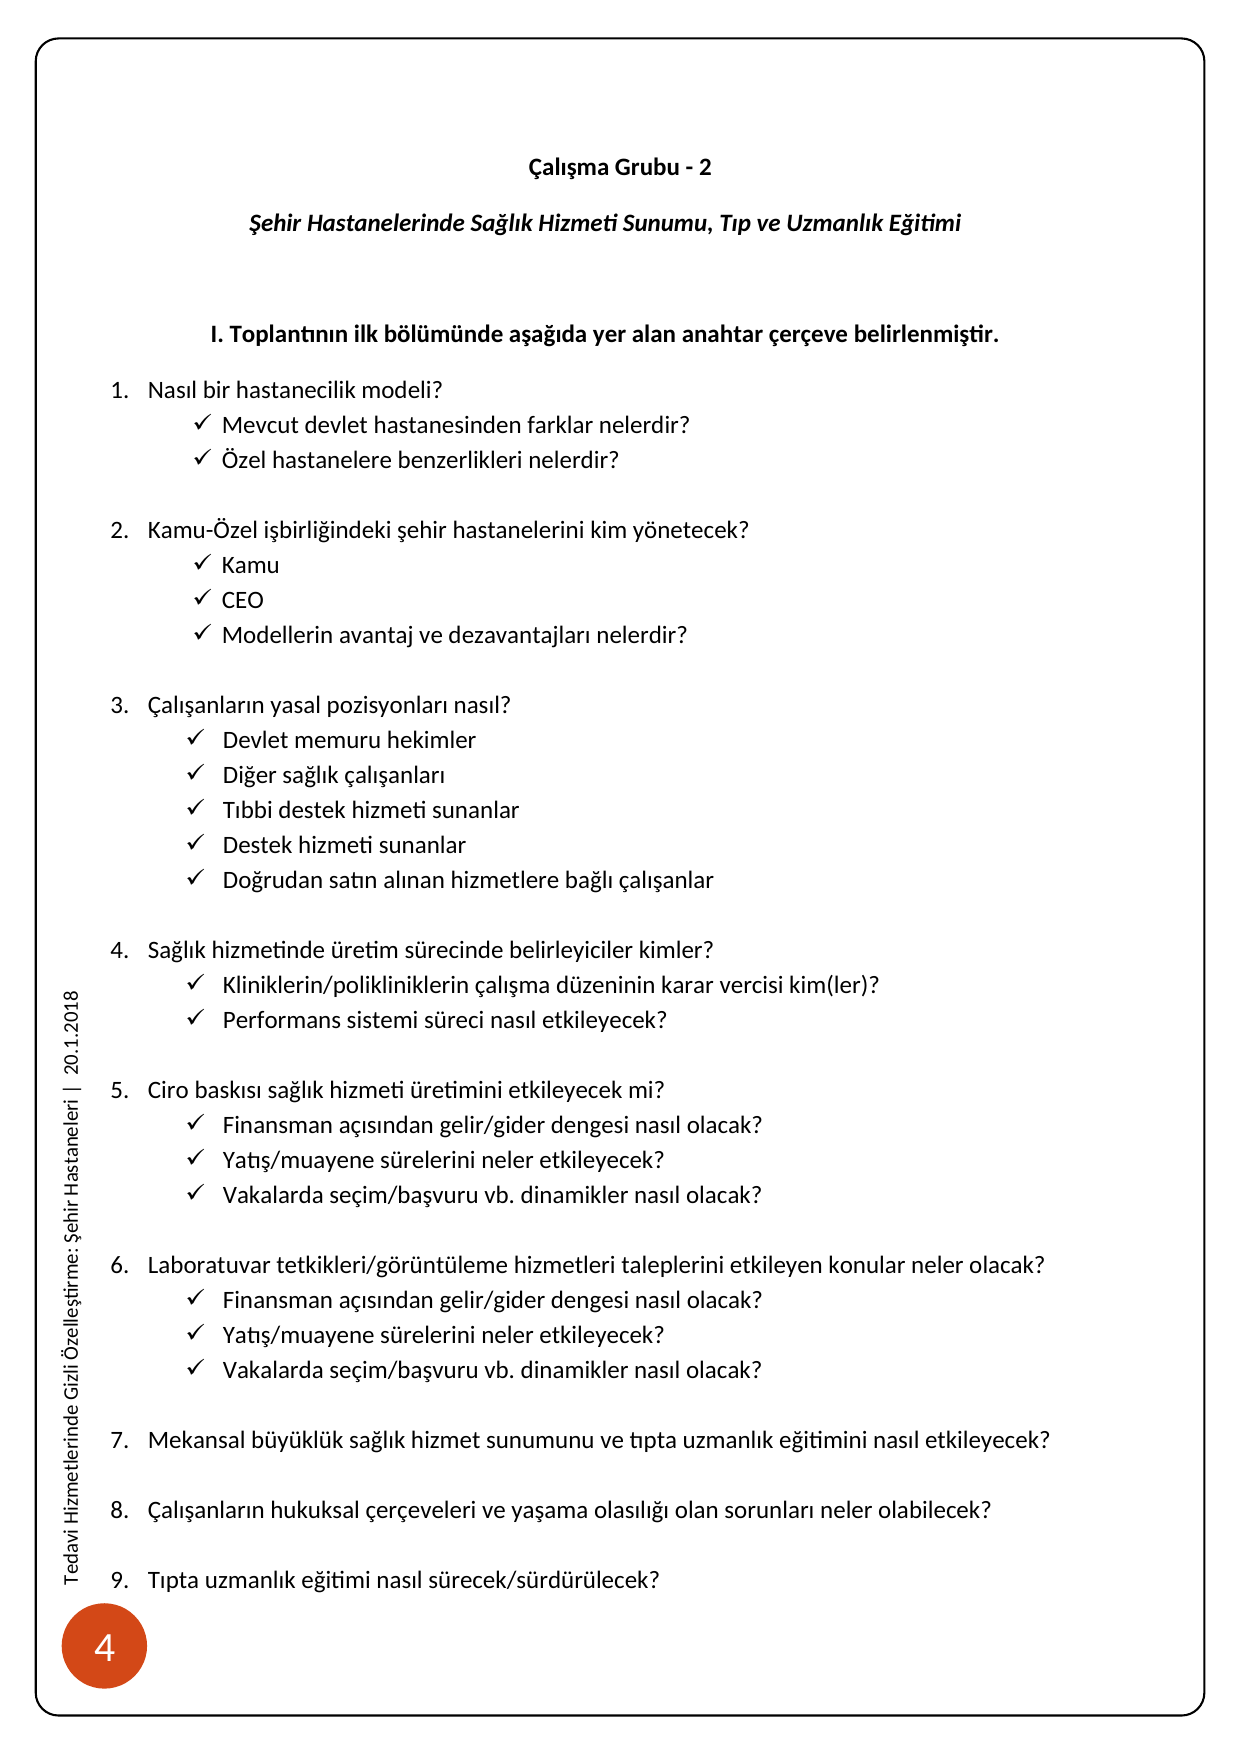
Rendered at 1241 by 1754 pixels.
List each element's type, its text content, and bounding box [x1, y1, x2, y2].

text Şehir Hastanelerinde Sağlık Hizmeti Sunumu, Tıp ve Uzmanlık Eğitimi [118, 207, 1092, 237]
text Çalışma Grubu - 2 [148, 151, 1092, 181]
list Kliniklerin/polikliniklerin çalışma düzeninin karar vercisi kim(ler)? [185, 969, 1092, 1000]
list Mevcut devlet hastanesinden farklar nelerdir? [192, 409, 1092, 440]
list Nasıl bir hastanecilik modeli? [110, 374, 1092, 405]
list Destek hizmeti sunanlar [185, 829, 1092, 860]
list Kamu [192, 549, 1092, 580]
list Doğrudan satın alınan hizmetlere bağlı çalışanlar [185, 864, 1092, 895]
list Özel hastanelere benzerlikleri nelerdir? [192, 444, 1092, 475]
list Yatış/muayene sürelerini neler etkileyecek? [185, 1144, 1092, 1175]
list CEO [192, 584, 1092, 615]
list Vakalarda seçim/başvuru vb. dinamikler nasıl olacak? [185, 1354, 1092, 1385]
text I. Toplantının ilk bölümünde aşağıda yer alan anahtar çerçeve belirlenmiştir. [118, 318, 1092, 349]
list Tıbbi destek hizmeti sunanlar [185, 794, 1092, 825]
list Devlet memuru hekimler [185, 724, 1092, 755]
list Tıpta uzmanlık eğitimi nasıl sürecek/sürdürülecek? [110, 1564, 1092, 1595]
list Kamu-Özel işbirliğindeki şehir hastanelerini kim yönetecek? [110, 514, 1092, 545]
list Finansman açısından gelir/gider dengesi nasıl olacak? [185, 1284, 1092, 1315]
list Çalışanların hukuksal çerçeveleri ve yaşama olasılığı olan sorunları neler olabilecek? [110, 1494, 1092, 1525]
list Diğer sağlık çalışanları [185, 759, 1092, 790]
list Laboratuvar tetkikleri/görüntüleme hizmetleri taleplerini etkileyen konular neler olacak? [110, 1249, 1092, 1280]
list Performans sistemi süreci nasıl etkileyecek? [185, 1004, 1092, 1035]
list Modellerin avantaj ve dezavantajları nelerdir? [192, 619, 1092, 650]
list Yatış/muayene sürelerini neler etkileyecek? [185, 1319, 1092, 1350]
list Sağlık hizmetinde üretim sürecinde belirleyiciler kimler? [110, 934, 1092, 965]
list Vakalarda seçim/başvuru vb. dinamikler nasıl olacak? [185, 1179, 1092, 1210]
list Çalışanların yasal pozisyonları nasıl? [110, 689, 1092, 720]
list Mekansal büyüklük sağlık hizmet sunumunu ve tıpta uzmanlık eğitimini nasıl etkileyecek? [110, 1424, 1092, 1455]
list Finansman açısından gelir/gider dengesi nasıl olacak? [185, 1109, 1092, 1140]
list Ciro baskısı sağlık hizmeti üretimini etkileyecek mi? [110, 1074, 1092, 1105]
